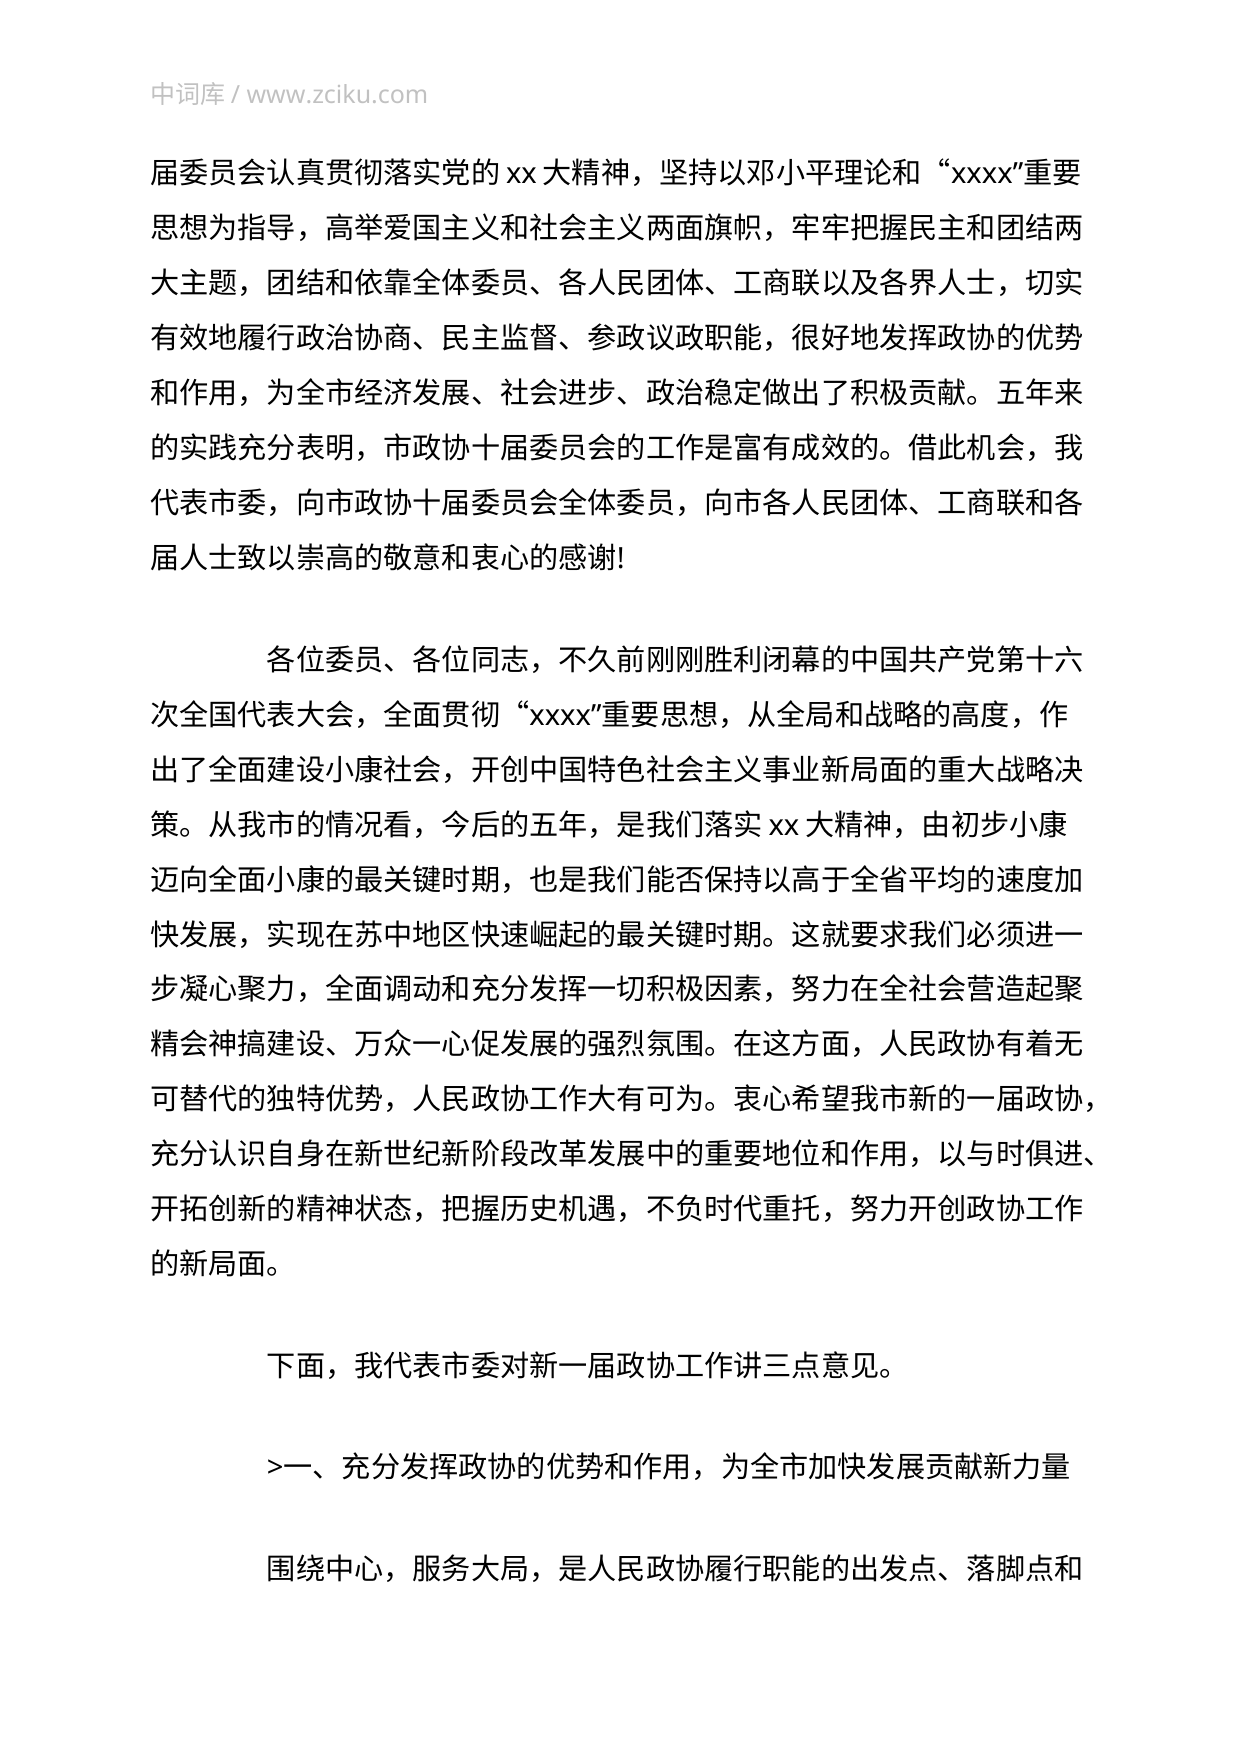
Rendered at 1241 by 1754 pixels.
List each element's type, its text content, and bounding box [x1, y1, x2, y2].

text 各位委员、各位同志，不久前刚刚胜利闭幕的中国共产党第十六次全国代表大会，全面贯彻“xxxx”重要思想，从全局和战略的高度，作出了全面建设小康社会，开创中国特色社会主义事业新局面的重大战略决策。从我市的情况看，今后的五年，是我们落实xx大精神，由初步小康迈向全面小康的最关键时期，也是我们能否保持以高于全省平均的速度加快发展，实现在苏中地区快速崛起的最关键时期。这就要求我们必须进一步凝心聚力，全面调动和充分发挥一切积极因素，努力在全社会营造起聚精会神搞建设、万众一心促发展的强烈氛围。在这方面，人民政协有着无可替代的独特优势，人民政协工作大有可为。衷心希望我市新的一届政协，充分认识自身在新世纪新阶段改革发展中的重要地位和作用，以与时俱进、开拓创新的精神状态，把握历史机遇，不负时代重托，努力开创政协工作的新局面。 [150, 636, 1090, 1283]
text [150, 150, 1090, 577]
text 下面，我代表市委对新一届政协工作讲三点意见。 [150, 1342, 1090, 1384]
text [150, 1546, 1090, 1588]
text >一、充分发挥政协的优势和作用，为全市加快发展贡献新力量 [150, 1444, 1090, 1486]
